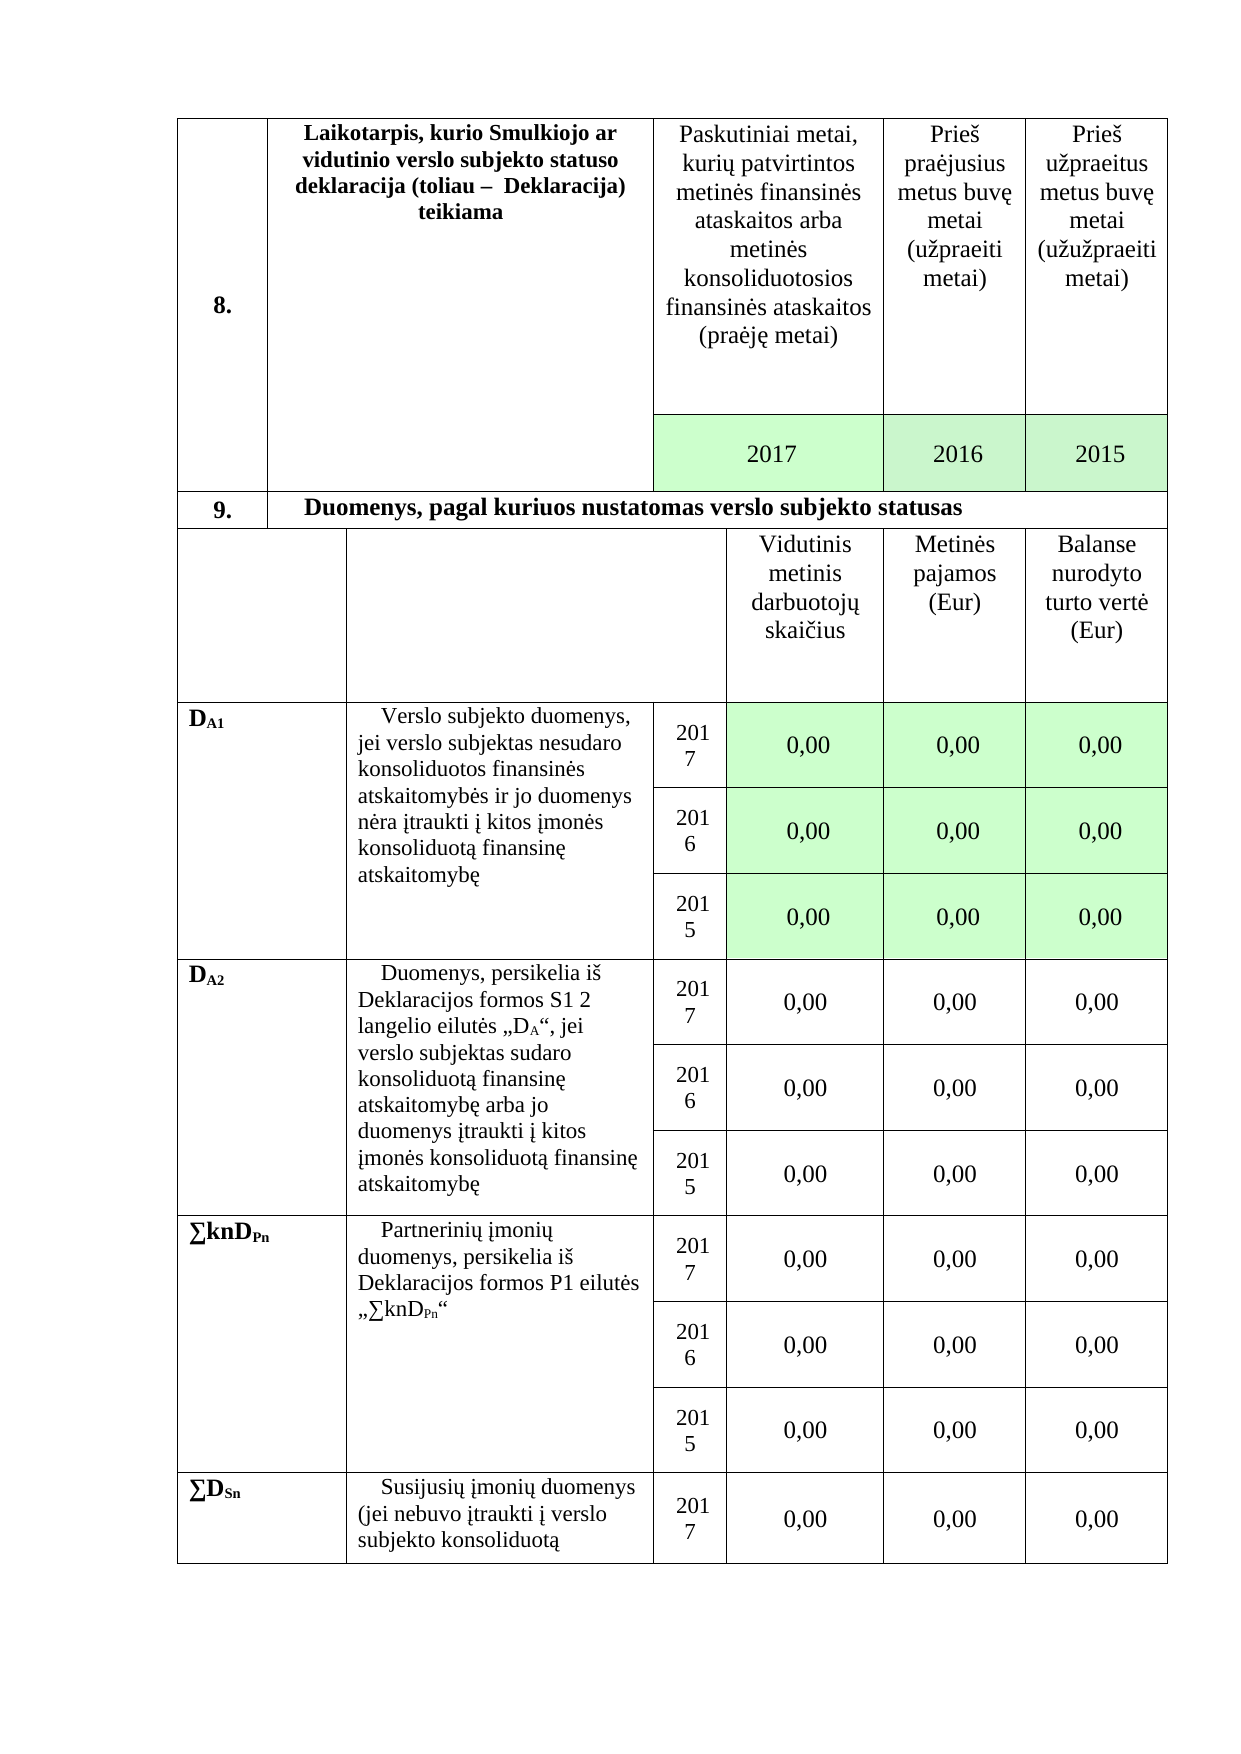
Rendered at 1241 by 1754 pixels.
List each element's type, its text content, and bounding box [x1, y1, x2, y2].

table_cell 2017 [654, 703, 726, 787]
table_cell 0,00 [1026, 874, 1167, 958]
table_cell 0,00 [1026, 1388, 1167, 1472]
table_cell 2016 [884, 415, 1025, 491]
table_cell 0,00 [727, 703, 883, 787]
table_cell 0,00 [727, 960, 883, 1044]
table_cell 2016 [654, 788, 726, 873]
table_cell [178, 529, 346, 702]
table_cell Balanse nurodyto turto vertė (Eur) [1026, 529, 1167, 702]
table_cell 0,00 [884, 703, 1025, 787]
table_cell Paskutiniai metai, kurių patvirtintos metinės finansinės ataskaitos arba metinės konsoliduotosios finansinės ataskaitos (praėję metai) [654, 119, 883, 414]
table_cell Duomenys, persikelia iš Deklaracijos formos S1 2 langelio eilutės „DA“, jei verslo subjektas sudaro konsoliduotą finansinę atskaitomybę arba jo duomenys įtraukti į kitos įmonės konsoliduotą finansinę atskaitomybę [347, 960, 653, 1215]
table_cell 0,00 [1026, 960, 1167, 1044]
table_cell 0,00 [884, 1045, 1025, 1130]
table_cell [347, 529, 726, 702]
table_cell 0,00 [1026, 1216, 1167, 1301]
table_cell 2015 [654, 1388, 726, 1472]
table_cell ∑knDPn [178, 1216, 346, 1472]
table_cell Metinės pajamos (Eur) [884, 529, 1025, 702]
table_cell 0,00 [1026, 1302, 1167, 1387]
table_cell 0,00 [884, 1473, 1025, 1563]
table_cell DA1 [178, 703, 346, 958]
table_cell 0,00 [727, 1388, 883, 1472]
table_cell Duomenys, pagal kuriuos nustatomas verslo subjekto statusas [268, 492, 1167, 528]
table_cell 2017 [654, 415, 883, 491]
table_cell Prieš praėjusius metus buvę metai (užpraeiti metai) [884, 119, 1025, 414]
table_cell 2015 [654, 874, 726, 958]
table_cell 2017 [654, 1216, 726, 1301]
table_cell 0,00 [727, 1045, 883, 1130]
table_cell 0,00 [884, 788, 1025, 873]
table_cell 0,00 [727, 1473, 883, 1563]
table_cell 0,00 [1026, 1045, 1167, 1130]
table_cell 0,00 [884, 1131, 1025, 1215]
table_cell 9. [178, 492, 267, 528]
table_cell 2017 [654, 960, 726, 1044]
table_cell 0,00 [727, 788, 883, 873]
table_cell 0,00 [884, 1388, 1025, 1472]
table_cell 0,00 [1026, 703, 1167, 787]
table_cell Partnerinių įmonių duomenys, persikelia iš Deklaracijos formos P1 eilutės „∑knDPn“ [347, 1216, 653, 1472]
table_cell ∑DSn [178, 1473, 346, 1563]
table_cell 0,00 [727, 1302, 883, 1387]
table_cell 2016 [654, 1045, 726, 1130]
table_cell 0,00 [727, 1216, 883, 1301]
table_cell Vidutinis metinis darbuotojų skaičius [727, 529, 883, 702]
table_cell 2015 [1026, 415, 1167, 491]
table_cell DA2 [178, 960, 346, 1215]
table_cell Laikotarpis, kurio Smulkiojo ar vidutinio verslo subjekto statuso deklaracija (toliau – Deklaracija) teikiama [268, 119, 653, 491]
table_cell 2017 [654, 1473, 726, 1563]
table_cell 0,00 [1026, 788, 1167, 873]
table_cell Verslo subjekto duomenys, jei verslo subjektas nesudaro konsoliduotos finansinės atskaitomybės ir jo duomenys nėra įtraukti į kitos įmonės konsoliduotą finansinę atskaitomybę [347, 703, 653, 958]
table_cell 0,00 [884, 874, 1025, 958]
table_cell 0,00 [884, 1302, 1025, 1387]
table_cell 2015 [654, 1131, 726, 1215]
table_cell 8. [178, 119, 267, 491]
table_cell 0,00 [727, 874, 883, 958]
table_cell 0,00 [1026, 1473, 1167, 1563]
table_cell 0,00 [884, 1216, 1025, 1301]
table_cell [347, 1473, 653, 1563]
table_cell 0,00 [1026, 1131, 1167, 1215]
table_cell 0,00 [884, 960, 1025, 1044]
table_cell 0,00 [727, 1131, 883, 1215]
table_cell 2016 [654, 1302, 726, 1387]
table_cell Prieš užpraeitus metus buvę metai (užužpraeiti metai) [1026, 119, 1167, 414]
